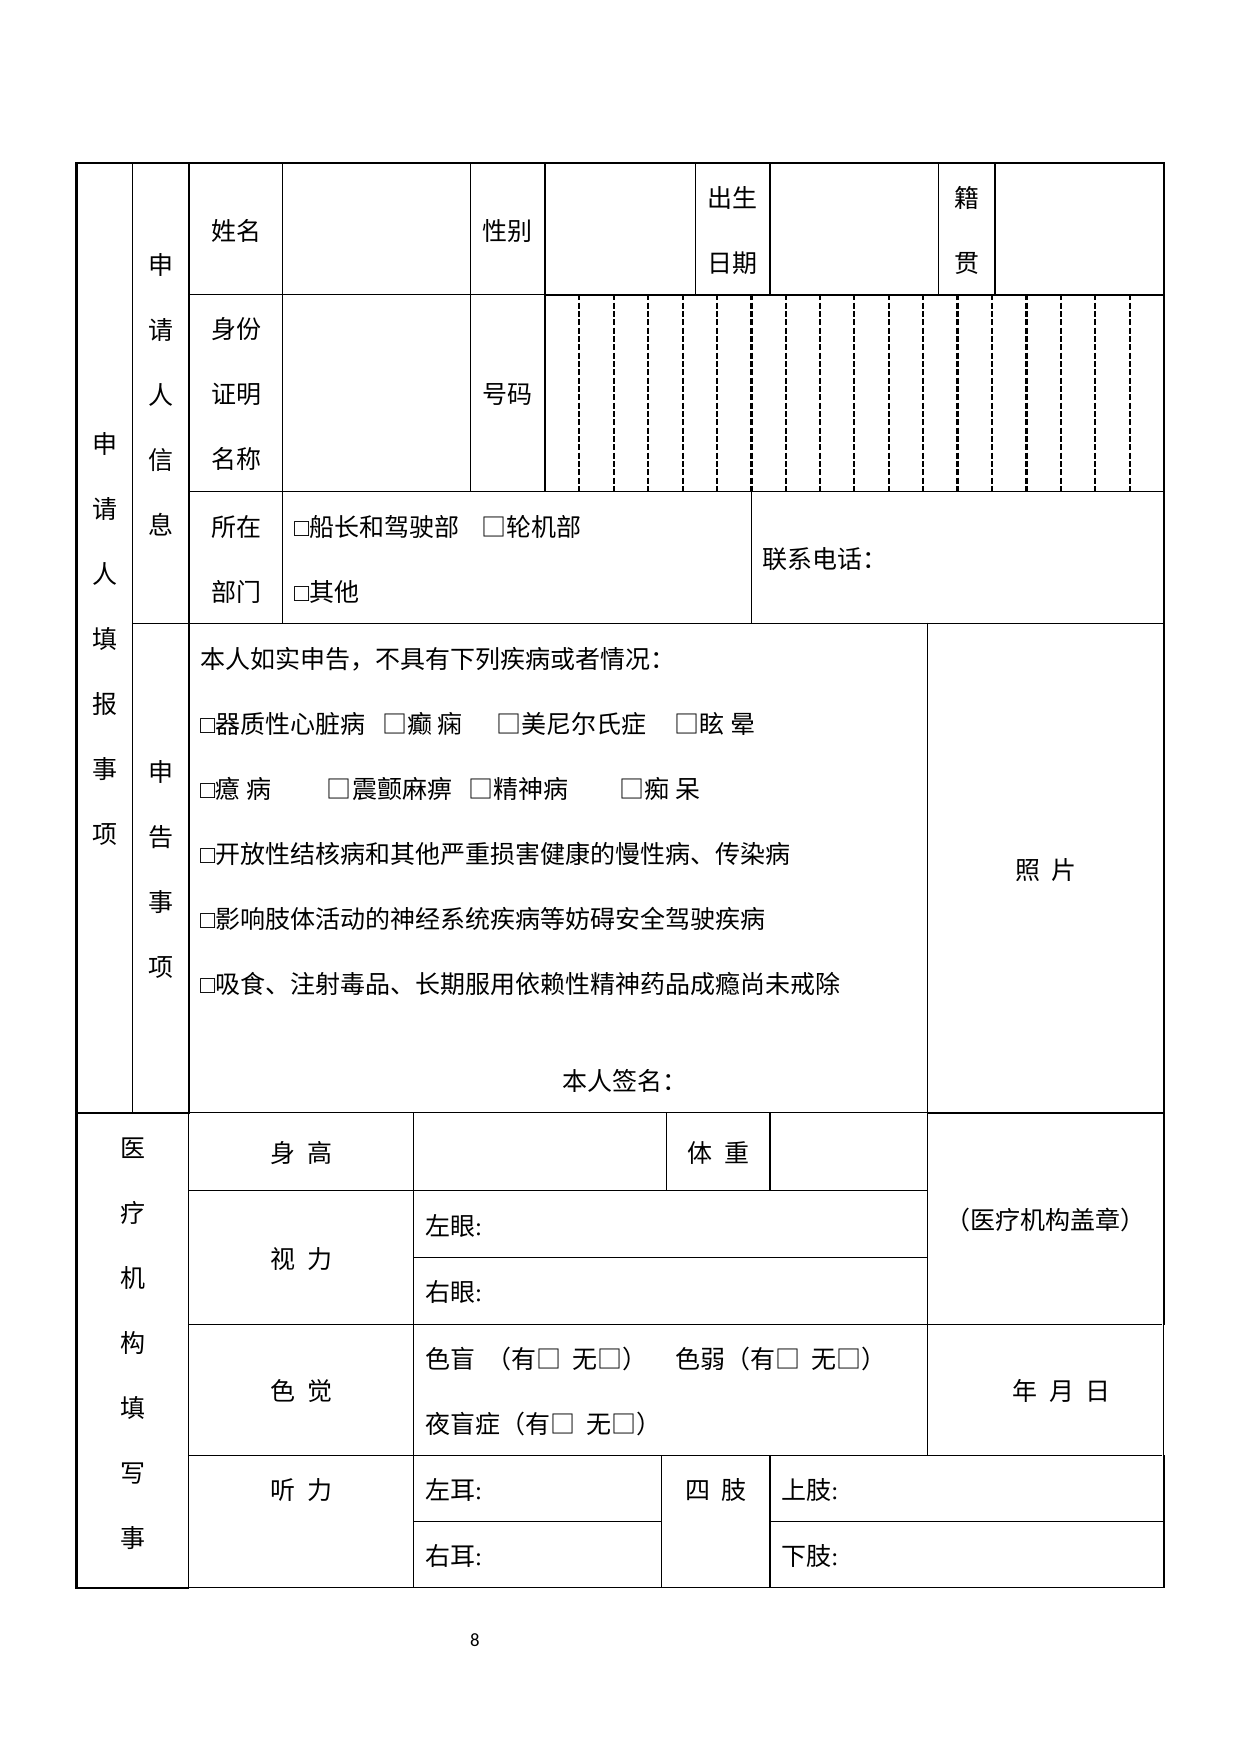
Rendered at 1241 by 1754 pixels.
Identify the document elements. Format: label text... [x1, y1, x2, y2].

table_cell 下肢: [771, 1522, 1163, 1587]
table_cell 年 月 日 [928, 1324, 1163, 1455]
table_cell 右耳: [414, 1522, 661, 1587]
table_cell [889, 296, 923, 491]
table_header 性别 [471, 164, 544, 294]
table_cell 所在 部门 [190, 492, 282, 623]
table_header [771, 164, 938, 294]
table_cell □船长和驾驶部 □轮机部 □其他 [283, 492, 751, 623]
table_header 籍贯 [939, 164, 994, 294]
table_cell 身份证明名称 [190, 295, 282, 491]
table_cell 色 觉 [189, 1325, 413, 1455]
table_header [996, 164, 1163, 294]
table_cell [283, 295, 470, 491]
table_cell 右眼: [414, 1258, 927, 1323]
table_cell 上肢: [771, 1455, 1163, 1521]
table_cell （医疗机构盖章） [928, 1114, 1163, 1323]
table_header [546, 164, 695, 294]
table_cell 体 重 [667, 1113, 769, 1190]
table_cell [958, 296, 992, 491]
table_cell [771, 1113, 927, 1190]
table_cell 身 高 [189, 1113, 413, 1190]
table_cell [648, 296, 683, 491]
table_header 申请 人 填 报 事 项 [78, 164, 132, 1112]
table_cell 听 力 [189, 1456, 413, 1587]
table_header 出生 日期 [696, 164, 769, 294]
table_cell 号码 [471, 295, 544, 491]
table_cell [786, 296, 820, 491]
table_cell 左眼: [414, 1191, 927, 1257]
table_cell [820, 296, 854, 491]
table_cell [992, 296, 1026, 491]
table_cell [683, 296, 717, 491]
table_cell [414, 1113, 666, 1190]
table_header [283, 164, 470, 294]
table_cell [614, 296, 648, 491]
table_cell [1095, 296, 1129, 491]
table_cell [546, 296, 579, 491]
table_cell 左耳: [414, 1456, 661, 1521]
table_cell [1061, 296, 1095, 491]
table_cell 色盲 （有□ 无□） 色弱（有□ 无□） 夜盲症（有□ 无□） [414, 1325, 927, 1455]
table_cell [751, 296, 786, 491]
table_cell 医 疗 机 构 填 写 事 项 [78, 1114, 188, 1587]
table_cell [854, 296, 889, 491]
table_cell [579, 296, 614, 491]
table_cell [1026, 296, 1061, 491]
table_header 姓名 [190, 164, 282, 294]
table_cell 联系电话： [752, 492, 1163, 623]
table_cell 本人如实申告，不具有下列疾病或者情况： □器质性心脏病 □癫 痫 □美尼尔氏症 □眩 晕 □癔 病 □震颤麻痹 □精神病 □痴 呆 □开放性结核病和其他严重损害健康的慢性病、传染病 □影响肢体活动的神经系统疾病等妨碍安全驾驶疾病 □吸食、注射毒品、长期服用依赖性精神药品成瘾尚未戒除 本人签名： [190, 624, 927, 1112]
table_header 申 请 人 信 息 [133, 164, 188, 623]
table_cell 照 片 [928, 624, 1163, 1112]
table_cell 视 力 [189, 1191, 413, 1323]
table_cell 四 肢 [662, 1456, 769, 1587]
table_cell [717, 296, 751, 491]
table_cell [1130, 296, 1163, 491]
table_cell [923, 296, 957, 491]
table_cell 申 告 事 项 [133, 624, 188, 1112]
